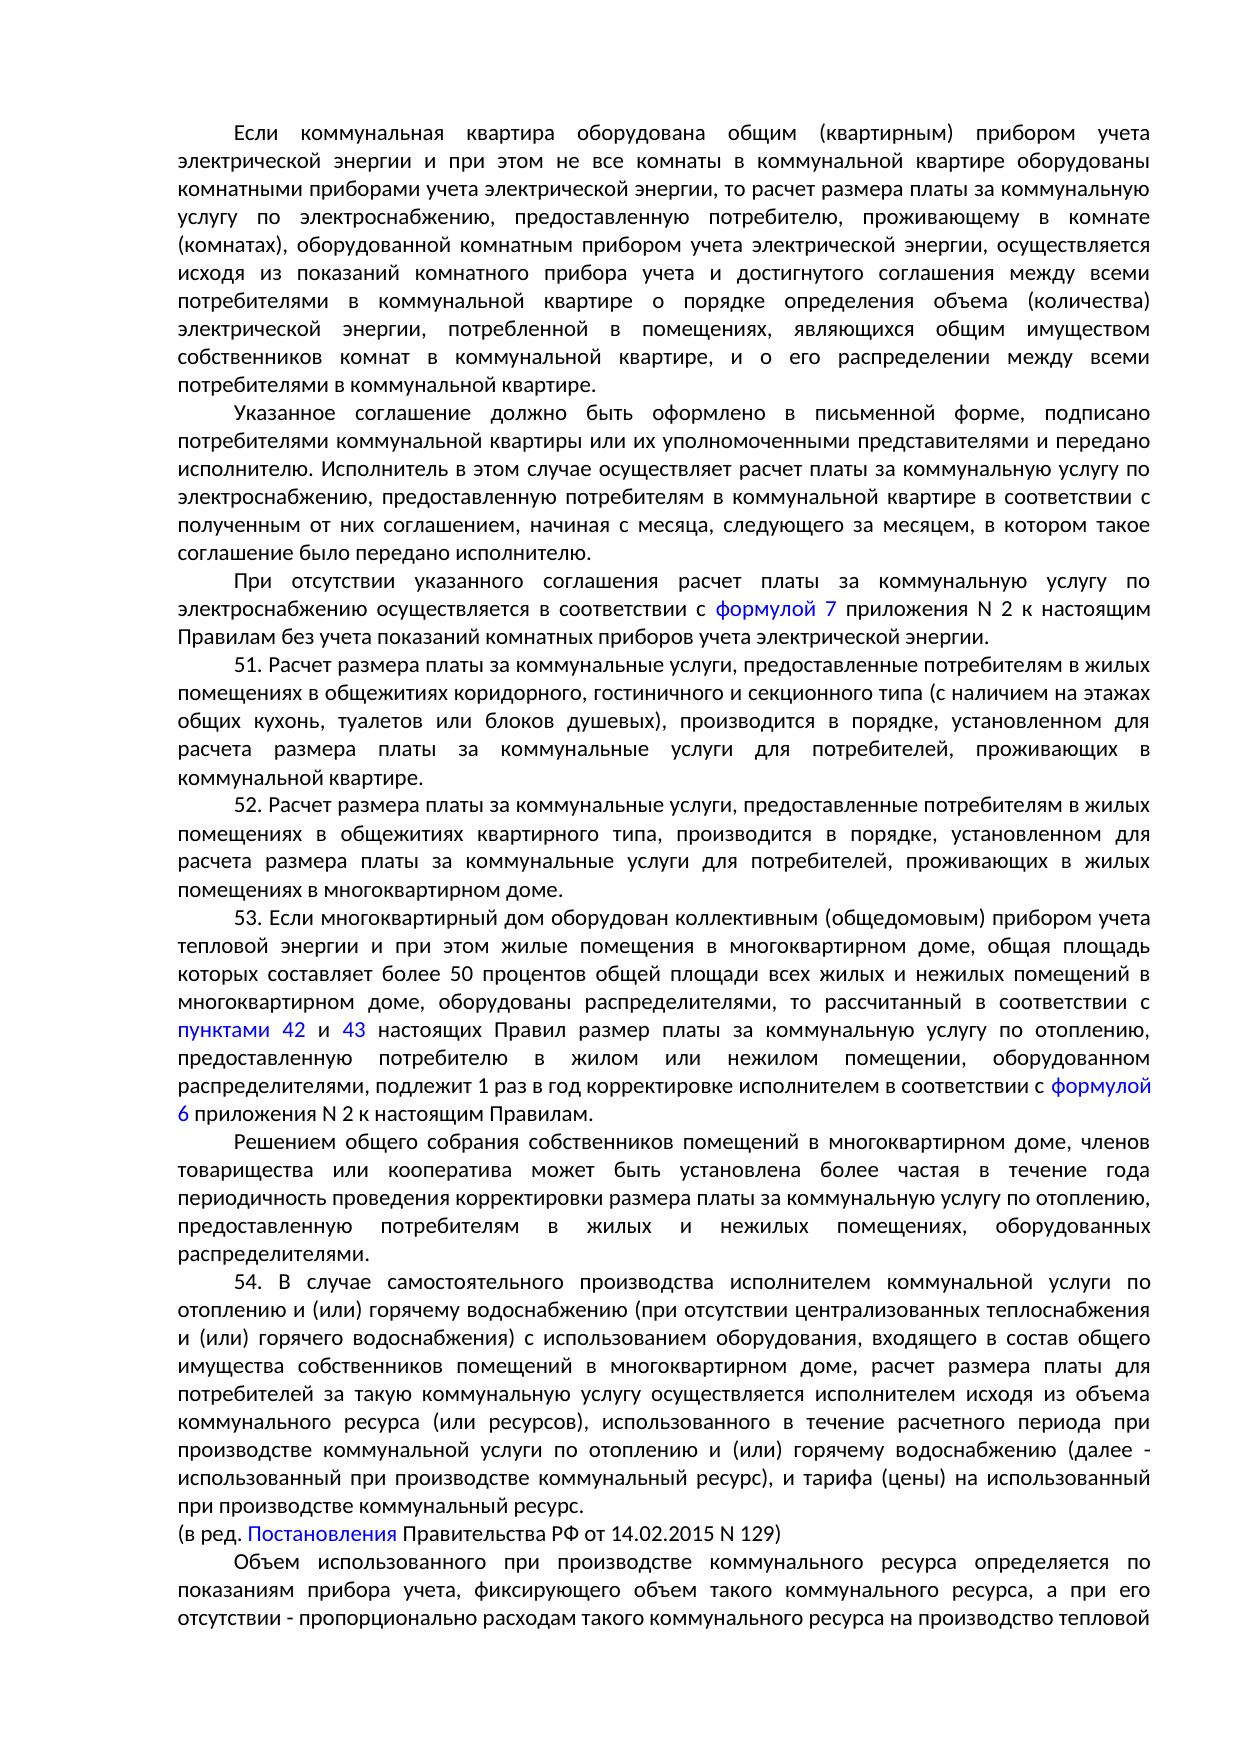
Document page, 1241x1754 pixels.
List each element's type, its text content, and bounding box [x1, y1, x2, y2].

text Указанное соглашение должно быть оформлено в письменной форме, подписано потребителями коммунальной квартиры или их уполномоченными представителями и передано исполнителю. Исполнитель в этом случае осуществляет расчет платы за коммунальную услугу по электроснабжению, предоставленную потребителям в коммунальной квартире в соответствии с полученным от них соглашением, начиная с месяца, следующего за месяцем, в котором такое соглашение было передано исполнителю. [177, 398, 1152, 566]
text Решением общего собрания собственников помещений в многоквартирном доме, членов товарищества или кооператива может быть установлена более частая в течение года периодичность проведения корректировки размера платы за коммунальную услугу по отоплению, предоставленную потребителям в жилых и нежилых помещениях, оборудованных распределителями. [177, 1127, 1152, 1267]
text 51. Расчет размера платы за коммунальные услуги, предоставленные потребителям в жилых помещениях в общежитиях коридорного, гостиничного и секционного типа (с наличием на этажах общих кухонь, туалетов или блоков душевых), производится в порядке, установленном для расчета размера платы за коммунальные услуги для потребителей, проживающих в коммунальной квартире. [177, 651, 1152, 791]
text 54. В случае самостоятельного производства исполнителем коммунальной услуги по отоплению и (или) горячему водоснабжению (при отсутствии централизованных теплоснабжения и (или) горячего водоснабжения) с использованием оборудования, входящего в состав общего имущества собственников помещений в многоквартирном доме, расчет размера платы для потребителей за такую коммунальную услугу осуществляется исполнителем исходя из объема коммунального ресурса (или ресурсов), использованного в течение расчетного периода при производстве коммунальной услуги по отоплению и (или) горячему водоснабжению (далее - использованный при производстве коммунальный ресурс), и тарифа (цены) на использованный при производстве коммунальный ресурс. [177, 1267, 1152, 1519]
text (в ред. Постановления Правительства РФ от 14.02.2015 N 129) [177, 1519, 1152, 1547]
text 53. Если многоквартирный дом оборудован коллективным (общедомовым) прибором учета тепловой энергии и при этом жилые помещения в многоквартирном доме, общая площадь которых составляет более 50 процентов общей площади всех жилых и нежилых помещений в многоквартирном доме, оборудованы распределителями, то рассчитанный в соответствии с пунктами 42 и 43 настоящих Правил размер платы за коммунальную услугу по отоплению, предоставленную потребителю в жилом или нежилом помещении, оборудованном распределителями, подлежит 1 раз в год корректировке исполнителем в соответствии с формулой 6 приложения N 2 к настоящим Правилам. [177, 903, 1152, 1127]
text Если коммунальная квартира оборудована общим (квартирным) прибором учета электрической энергии и при этом не все комнаты в коммунальной квартире оборудованы комнатными приборами учета электрической энергии, то расчет размера платы за коммунальную услугу по электроснабжению, предоставленную потребителю, проживающему в комнате (комнатах), оборудованной комнатным прибором учета электрической энергии, осуществляется исходя из показаний комнатного прибора учета и достигнутого соглашения между всеми потребителями в коммунальной квартире о порядке определения объема (количества) электрической энергии, потребленной в помещениях, являющихся общим имуществом собственников комнат в коммунальной квартире, и о его распределении между всеми потребителями в коммунальной квартире. [177, 118, 1152, 398]
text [177, 1547, 1152, 1631]
text 52. Расчет размера платы за коммунальные услуги, предоставленные потребителям в жилых помещениях в общежитиях квартирного типа, производится в порядке, установленном для расчета размера платы за коммунальные услуги для потребителей, проживающих в жилых помещениях в многоквартирном доме. [177, 791, 1152, 903]
text При отсутствии указанного соглашения расчет платы за коммунальную услугу по электроснабжению осуществляется в соответствии с формулой 7 приложения N 2 к настоящим Правилам без учета показаний комнатных приборов учета электрической энергии. [177, 566, 1152, 651]
